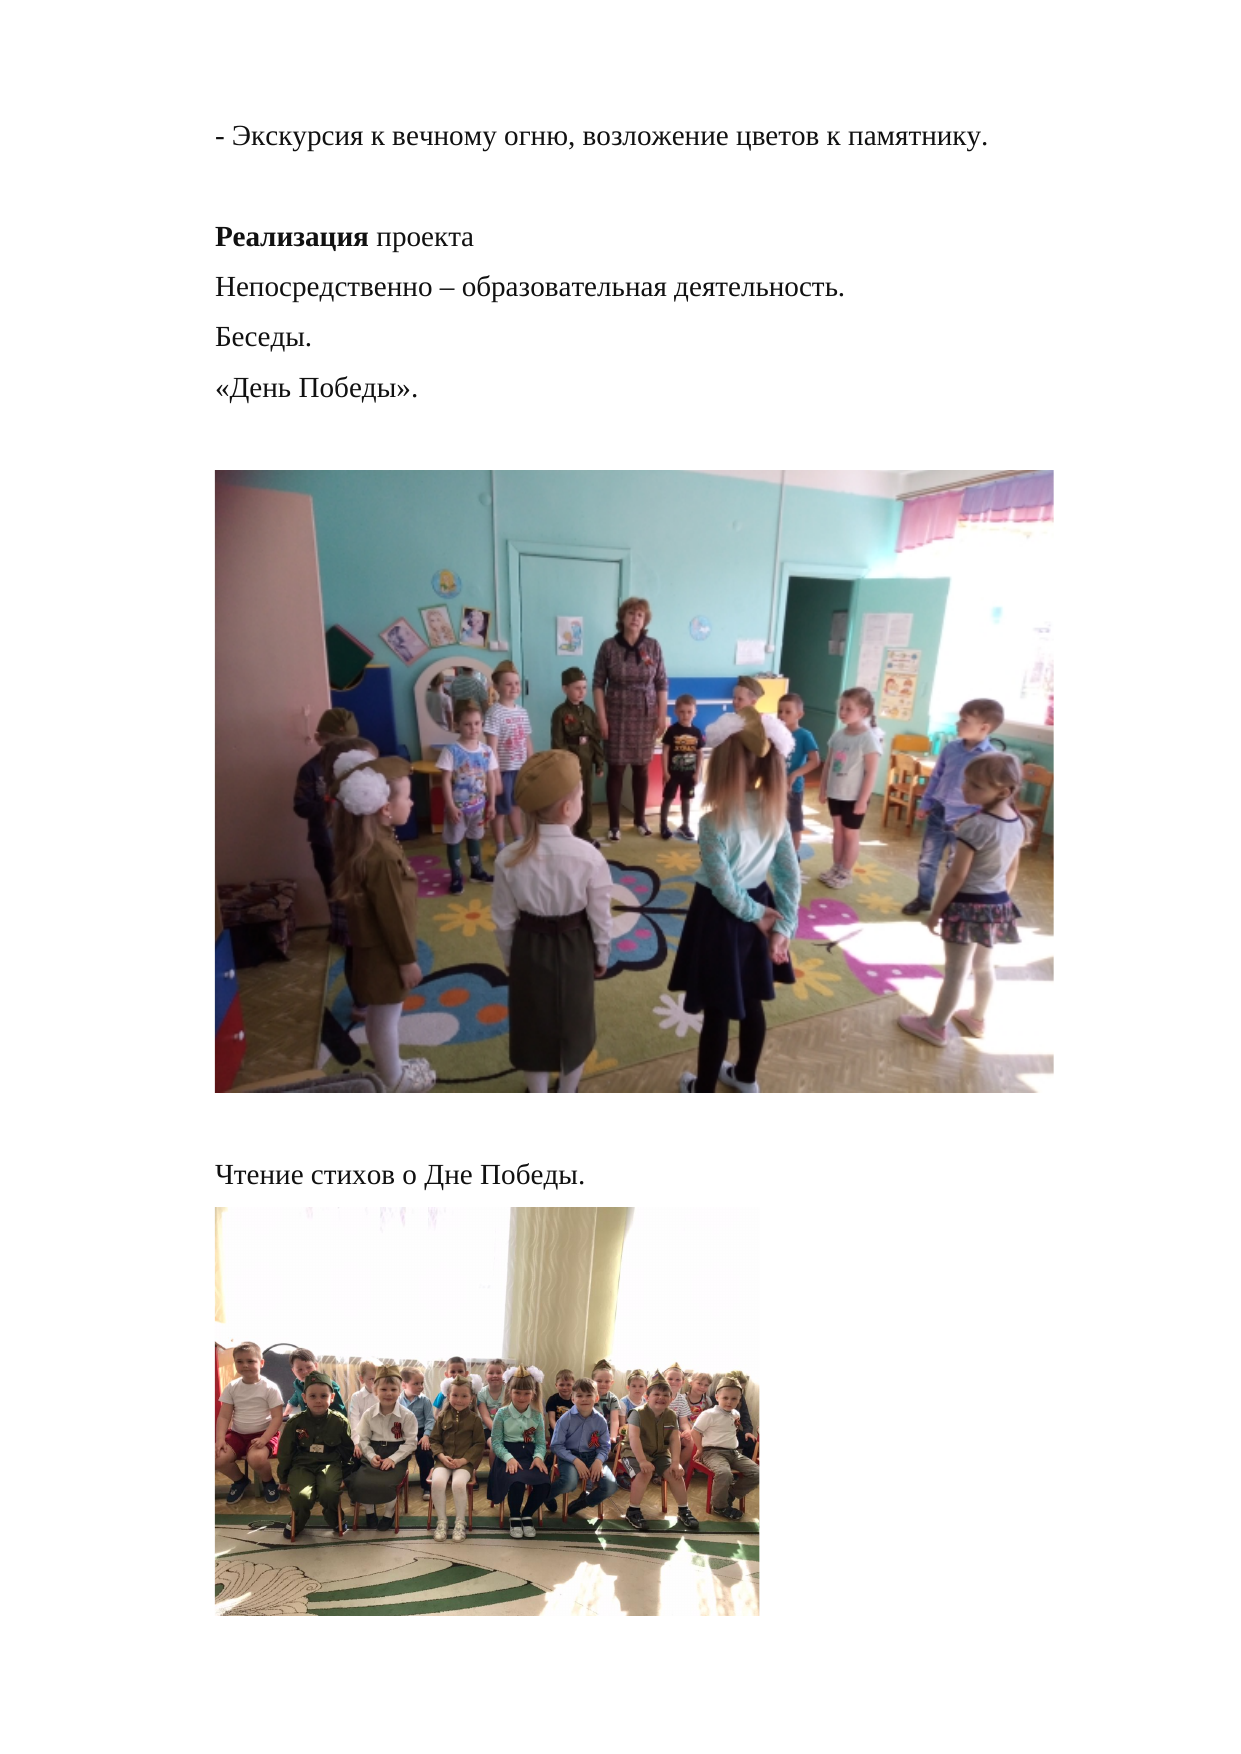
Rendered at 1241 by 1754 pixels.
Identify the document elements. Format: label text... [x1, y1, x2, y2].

text Чтение стихов о Дне Победы. [177, 1157, 1152, 1191]
text «День Победы». [177, 370, 1152, 403]
picture [214, 470, 1054, 1093]
text Беседы. [177, 319, 1152, 353]
text Непосредственно – образовательная деятельность. [177, 269, 1152, 303]
text Реализация проекта [177, 219, 1152, 252]
picture [214, 1207, 760, 1616]
text - Экскурсия к вечному огню, возложение цветов к памятнику. [177, 118, 1152, 152]
